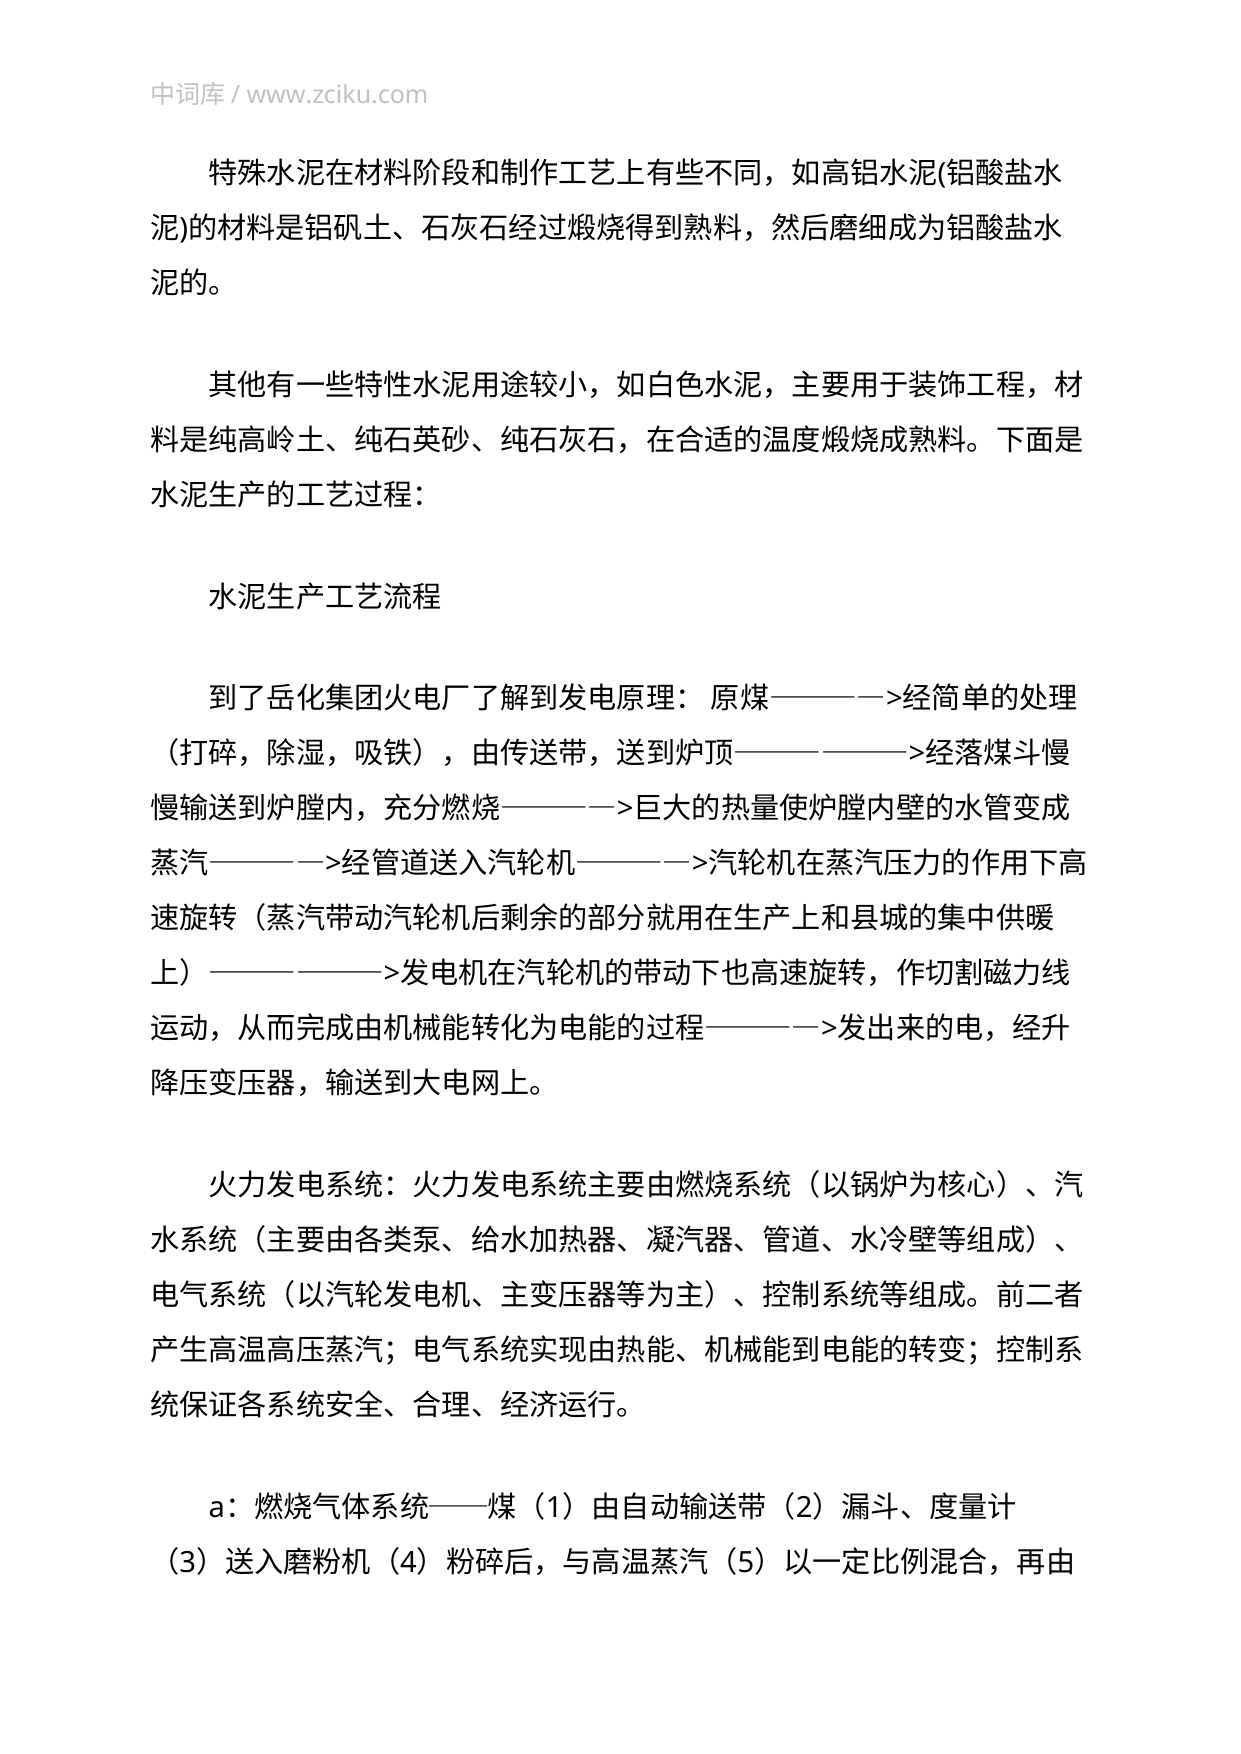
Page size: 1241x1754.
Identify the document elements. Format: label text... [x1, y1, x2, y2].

text 水泥生产工艺流程 [150, 573, 1090, 616]
text 到了岳化集团火电厂了解到发电原理： 原煤————>经简单的处理（打碎，除湿，吸铁），由传送带，送到炉顶——————>经落煤斗慢慢输送到炉膛内，充分燃烧————>巨大的热量使炉膛内壁的水管变成蒸汽————>经管道送入汽轮机————>汽轮机在蒸汽压力的作用下高速旋转（蒸汽带动汽轮机后剩余的部分就用在生产上和县城的集中供暖上）——————>发电机在汽轮机的带动下也高速旋转，作切割磁力线运动，从而完成由机械能转化为电能的过程————>发出来的电，经升降压变压器，输送到大电网上。 [150, 675, 1090, 1102]
text 火力发电系统：火力发电系统主要由燃烧系统（以锅炉为核心）、汽水系统（主要由各类泵、给水加热器、凝汽器、管道、水冷壁等组成）、电气系统（以汽轮发电机、主变压器等为主）、控制系统等组成。前二者产生高温高压蒸汽；电气系统实现由热能、机械能到电能的转变；控制系统保证各系统安全、合理、经济运行。 [150, 1162, 1090, 1424]
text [150, 1483, 1090, 1581]
text 特殊水泥在材料阶段和制作工艺上有些不同，如高铝水泥(铝酸盐水泥)的材料是铝矾土、石灰石经过煅烧得到熟料，然后磨细成为铝酸盐水泥的。 [150, 150, 1090, 302]
text 其他有一些特性水泥用途较小，如白色水泥，主要用于装饰工程，材料是纯高岭土、纯石英砂、纯石灰石，在合适的温度煅烧成熟料。下面是水泥生产的工艺过程： [150, 362, 1090, 514]
